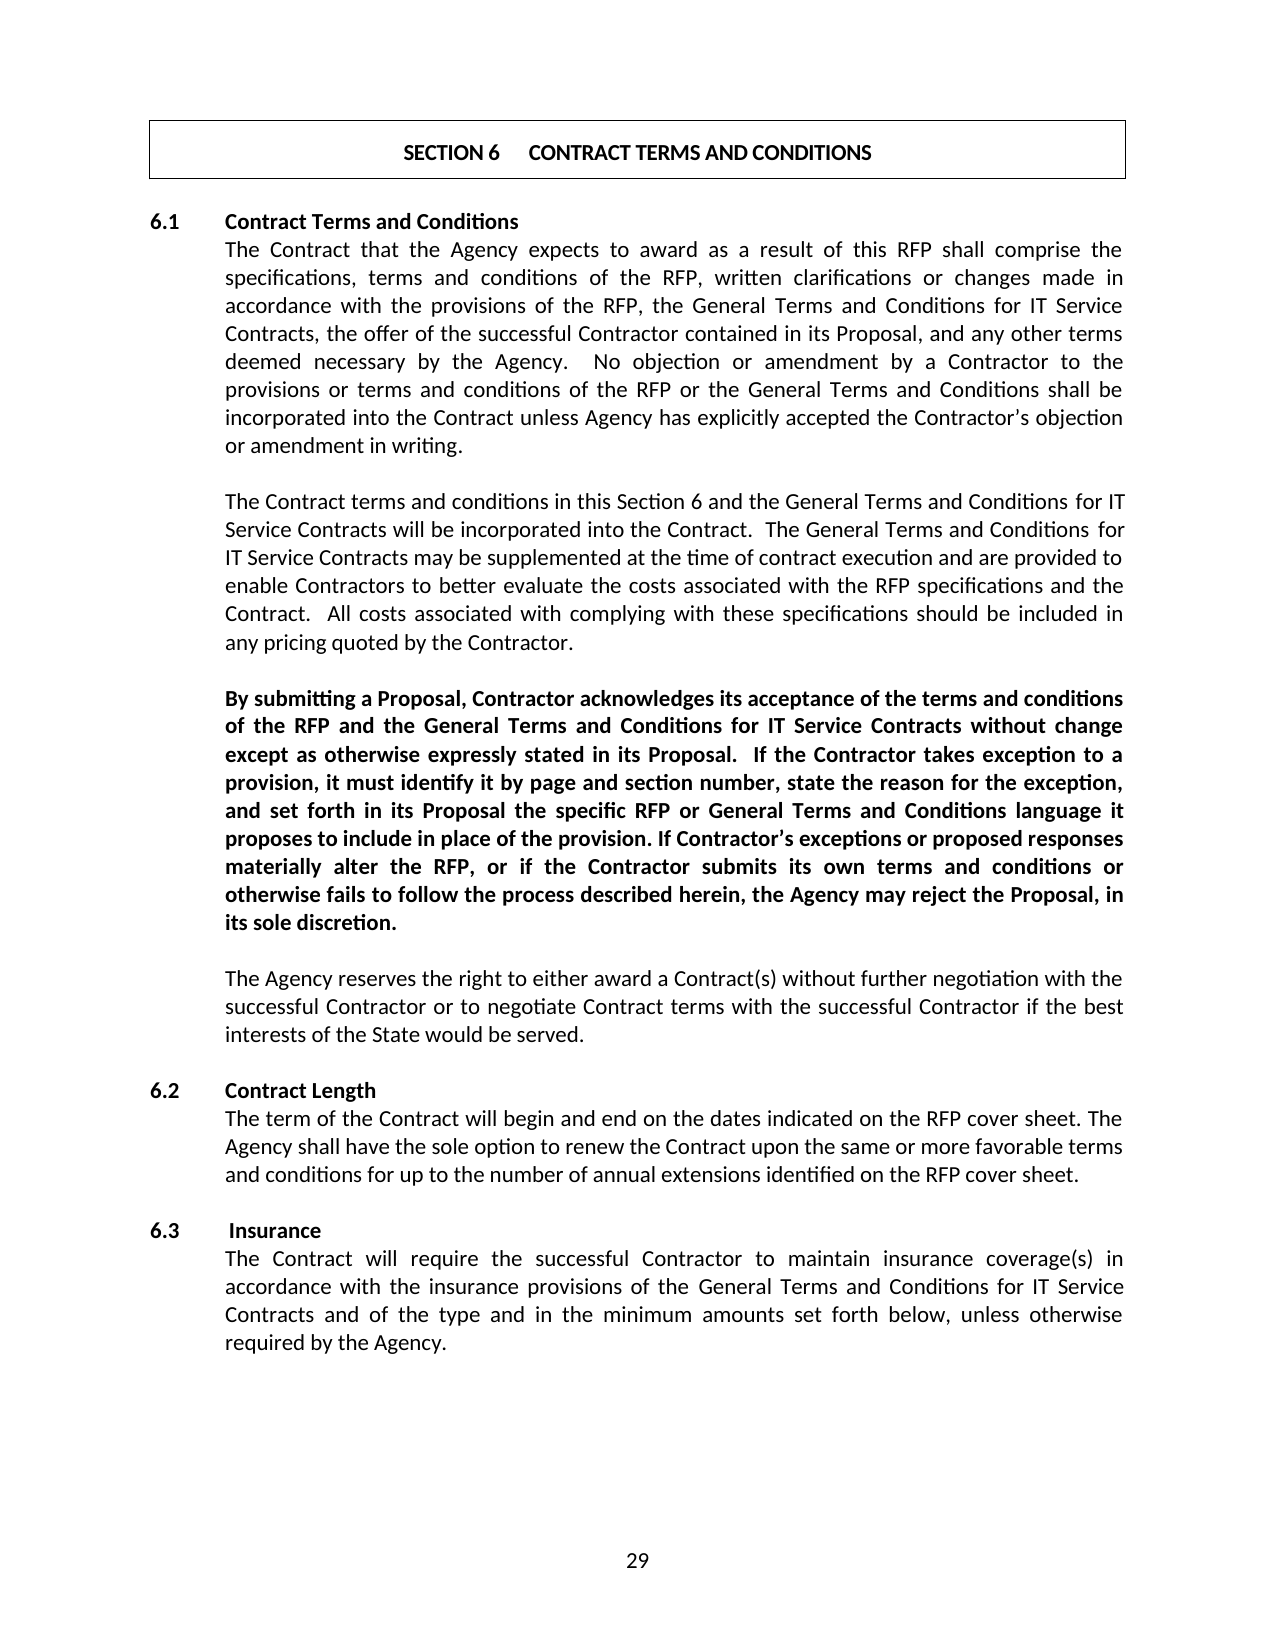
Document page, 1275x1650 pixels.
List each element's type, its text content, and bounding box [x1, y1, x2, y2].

text By submitting a Proposal, Contractor acknowledges its acceptance of the terms and conditions of the RFP and the General Terms and Conditions for IT Service Contracts without change except as otherwise expressly stated in its Proposal. If the Contractor takes exception to a provision, it must identify it by page and section number, state the reason for the exception, and set forth in its Proposal the specific RFP or General Terms and Conditions language it proposes to include in place of the provision. If Contractor’s exceptions or proposed responses materially alter the RFP, or if the Contractor submits its own terms and conditions or otherwise fails to follow the process described herein, the Agency may reject the Proposal, in its sole discretion. [225, 684, 1125, 936]
text The Contract terms and conditions in this Section 6 and the General Terms and Conditions for IT Service Contracts will be incorporated into the Contract. The General Terms and Conditions for IT Service Contracts may be supplemented at the time of contract execution and are provided to enable Contractors to better evaluate the costs associated with the RFP specifications and the Contract. All costs associated with complying with these specifications should be included in any pricing quoted by the Contractor. [225, 487, 1125, 656]
subtitle SECTION 6 CONTRACT TERMS AND CONDITIONS [150, 121, 1125, 178]
list Contract Length [150, 1076, 1125, 1104]
text The Contract will require the successful Contractor to maintain insurance coverage(s) in accordance with the insurance provisions of the General Terms and Conditions for IT Service Contracts and of the type and in the minimum amounts set forth below, unless otherwise required by the Agency. [225, 1244, 1125, 1356]
text The Agency reserves the right to either award a Contract(s) without further negotiation with the successful Contractor or to negotiate Contract terms with the successful Contractor if the best interests of the State would be served. [225, 964, 1125, 1048]
list Insurance [150, 1216, 1125, 1244]
text 6.1 Contract Terms and Conditions [150, 207, 1125, 235]
text The term of the Contract will begin and end on the dates indicated on the RFP cover sheet. The Agency shall have the sole option to renew the Contract upon the same or more favorable terms and conditions for up to the number of annual extensions identified on the RFP cover sheet. [225, 1104, 1125, 1188]
text The Contract that the Agency expects to award as a result of this RFP shall comprise the specifications, terms and conditions of the RFP, written clarifications or changes made in accordance with the provisions of the RFP, the General Terms and Conditions for IT Service Contracts, the offer of the successful Contractor contained in its Proposal, and any other terms deemed necessary by the Agency. No objection or amendment by a Contractor to the provisions or terms and conditions of the RFP or the General Terms and Conditions shall be incorporated into the Contract unless Agency has explicitly accepted the Contractor’s objection or amendment in writing. [225, 235, 1125, 459]
